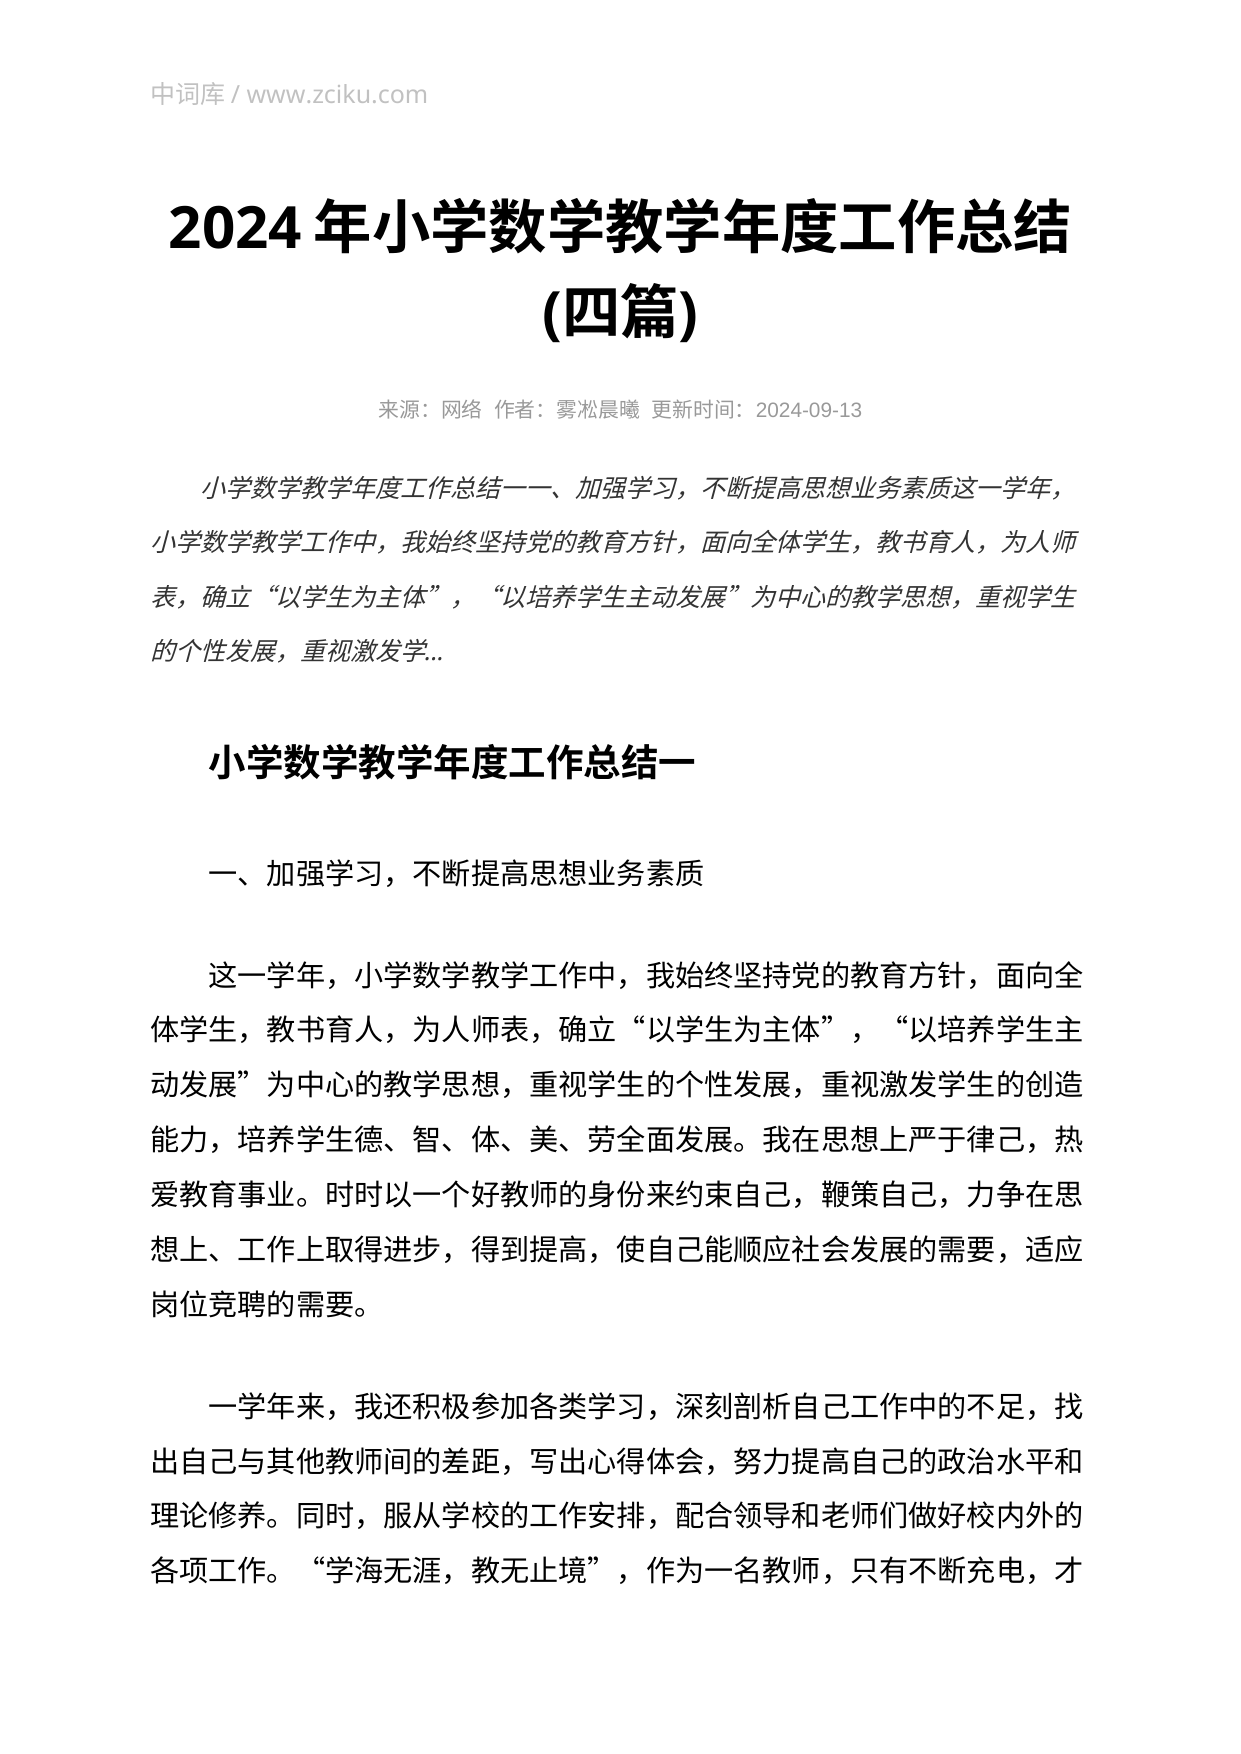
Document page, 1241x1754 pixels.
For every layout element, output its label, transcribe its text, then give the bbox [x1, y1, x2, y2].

text 这一学年，小学数学教学工作中，我始终坚持党的教育方针，面向全体学生，教书育人，为人师表，确立“以学生为主体”，“以培养学生主动发展”为中心的教学思想，重视学生的个性发展，重视激发学生的创造能力，培养学生德、智、体、美、劳全面发展。我在思想上严于律己，热爱教育事业。时时以一个好教师的身份来约束自己，鞭策自己，力争在思想上、工作上取得进步，得到提高，使自己能顺应社会发展的需要，适应岗位竞聘的需要。 [150, 952, 1090, 1324]
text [150, 1383, 1090, 1590]
subtitle 2024年小学数学教学年度工作总结(四篇) [150, 181, 1090, 351]
text 小学数学教学年度工作总结一 [150, 733, 1090, 787]
text 来源：网络 作者：雾凇晨曦 更新时间：2024-09-13 [150, 398, 1090, 422]
text 小学数学教学年度工作总结一一、加强学习，不断提高思想业务素质这一学年，小学数学教学工作中，我始终坚持党的教育方针，面向全体学生，教书育人，为人师表，确立“以学生为主体”，“以培养学生主动发展”为中心的教学思想，重视学生的个性发展，重视激发学... [150, 468, 1090, 668]
text 一、加强学习，不断提高思想业务素质 [150, 850, 1090, 893]
